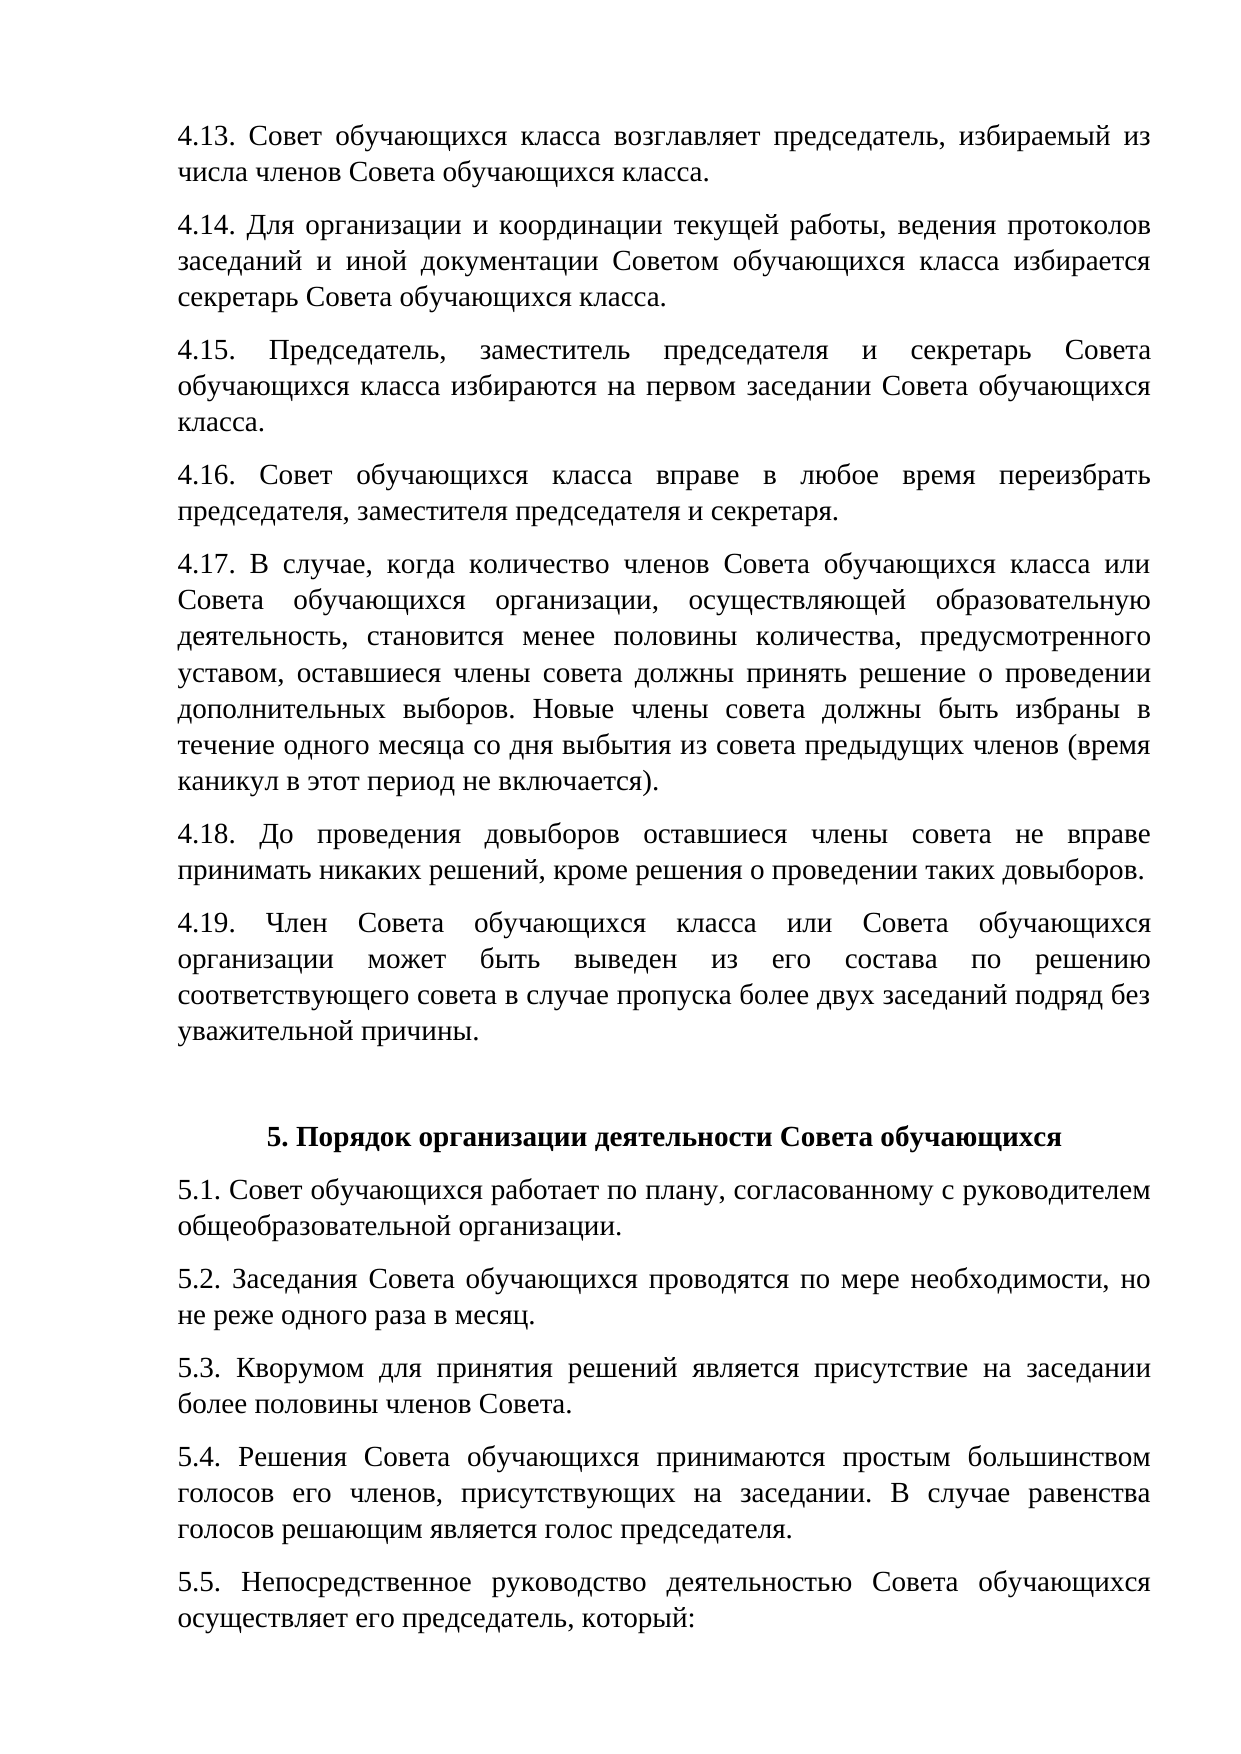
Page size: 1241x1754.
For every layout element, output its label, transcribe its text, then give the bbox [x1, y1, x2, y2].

text 4.14. Для организации и координации текущей работы, ведения протоколов заседаний и иной документации Советом обучающихся класса избирается секретарь Совета обучающихся класса. [177, 207, 1152, 313]
text 4.19. Член Совета обучающихся класса или Совета обучающихся организации может быть выведен из его состава по решению соответствующего совета в случае пропуска более двух заседаний подряд без уважительной причины. [177, 905, 1152, 1047]
text 5.3. Кворумом для принятия решений является присутствие на заседании более половины членов Совета. [177, 1350, 1152, 1419]
text 4.15. Председатель, заместитель председателя и секретарь Совета обучающихся класса избираются на первом заседании Совета обучающихся класса. [177, 332, 1152, 438]
text 5.4. Решения Совета обучающихся принимаются простым большинством голосов его членов, присутствующих на заседании. В случае равенства голосов решающим является голос председателя. [177, 1439, 1152, 1544]
text 5.2. Заседания Совета обучающихся проводятся по мере необходимости, но не реже одного раза в месяц. [177, 1261, 1152, 1330]
text 4.18. До проведения довыборов оставшиеся члены совета не вправе принимать никаких решений, кроме решения о проведении таких довыборов. [177, 816, 1152, 886]
text 4.17. В случае, когда количество членов Совета обучающихся класса или Совета обучающихся организации, осуществляющей образовательную деятельность, становится менее половины количества, предусмотренного уставом, оставшиеся члены совета должны принять решение о проведении дополнительных выборов. Новые члены совета должны быть избраны в течение одного месяца со дня выбытия из совета предыдущих членов (время каникул в этот период не включается). [177, 546, 1152, 797]
text 5. Порядок организации деятельности Совета обучающихся [177, 1119, 1152, 1152]
text 5.5. Непосредственное руководство деятельностью Совета обучающихся осуществляет его председатель, который: [177, 1564, 1152, 1633]
text 5.1. Совет обучающихся работает по плану, согласованному с руководителем общеобразовательной организации. [177, 1172, 1152, 1241]
text 4.13. Совет обучающихся класса возглавляет председатель, избираемый из числа членов Совета обучающихся класса. [177, 118, 1152, 188]
text 4.16. Совет обучающихся класса вправе в любое время переизбрать председателя, заместителя председателя и секретаря. [177, 457, 1152, 527]
